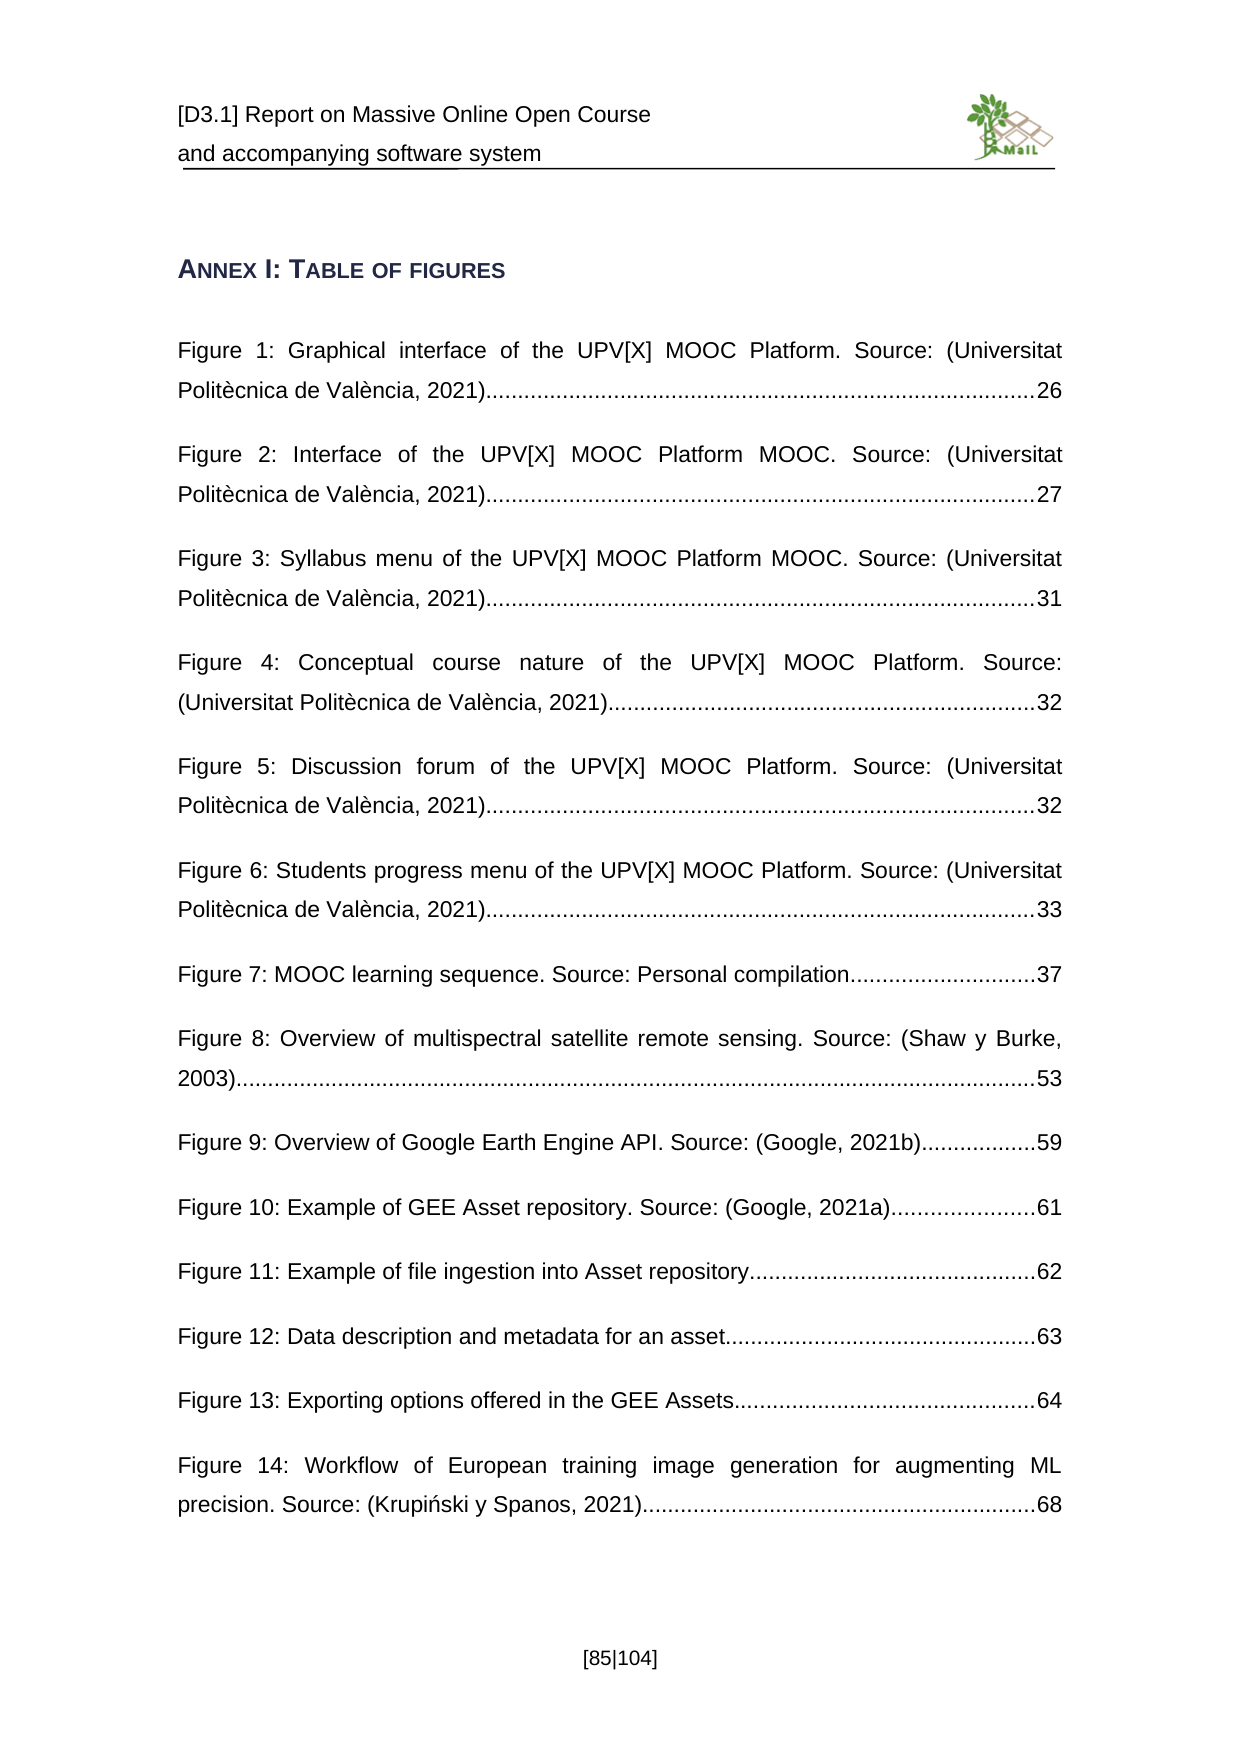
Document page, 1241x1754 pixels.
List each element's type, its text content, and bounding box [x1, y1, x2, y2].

text Figure 4: Conceptual course nature of the UPV[X] MOOC Platform. Source: (Universitat Politècnica de València, 2021). 32 [177, 649, 1063, 715]
text Figure 11: Example of file ingestion into Asset repository. 62 [177, 1258, 1063, 1284]
text Figure 5: Discussion forum of the UPV[X] MOOC Platform. Source: (Universitat Politècnica de València, 2021). 32 [177, 753, 1063, 819]
text Figure 10: Example of GEE Asset repository. Source: (Google, 2021a) 61 [177, 1194, 1063, 1220]
text Figure 2: Interface of the UPV[X] MOOC Platform MOOC. Source: (Universitat Politècnica de València, 2021). 27 [177, 441, 1063, 507]
text Figure 6: Students progress menu of the UPV[X] MOOC Platform. Source: (Universitat Politècnica de València, 2021). 33 [177, 857, 1063, 923]
subtitle Annex I: Table of figures [177, 253, 1063, 284]
text Figure 14: Workflow of European training image generation for augmenting ML precision. Source: (Krupiński y Spanos, 2021) 68 [177, 1452, 1063, 1517]
text Figure 12: Data description and metadata for an asset 63 [177, 1323, 1063, 1349]
text Figure 8: Overview of multispectral satellite remote sensing. Source: (Shaw y Burke, 2003) 53 [177, 1025, 1063, 1091]
text Figure 3: Syllabus menu of the UPV[X] MOOC Platform MOOC. Source: (Universitat Politècnica de València, 2021). 31 [177, 545, 1063, 611]
picture [965, 92, 1056, 162]
text Figure 1: Graphical interface of the UPV[X] MOOC Platform. Source: (Universitat Politècnica de València, 2021). 26 [177, 337, 1063, 403]
text Figure 9: Overview of Google Earth Engine API. Source: (Google, 2021b) 59 [177, 1129, 1063, 1156]
text Figure 13: Exporting options offered in the GEE Assets. 64 [177, 1387, 1063, 1413]
text Figure 7: MOOC learning sequence. Source: Personal compilation. 37 [177, 961, 1063, 987]
